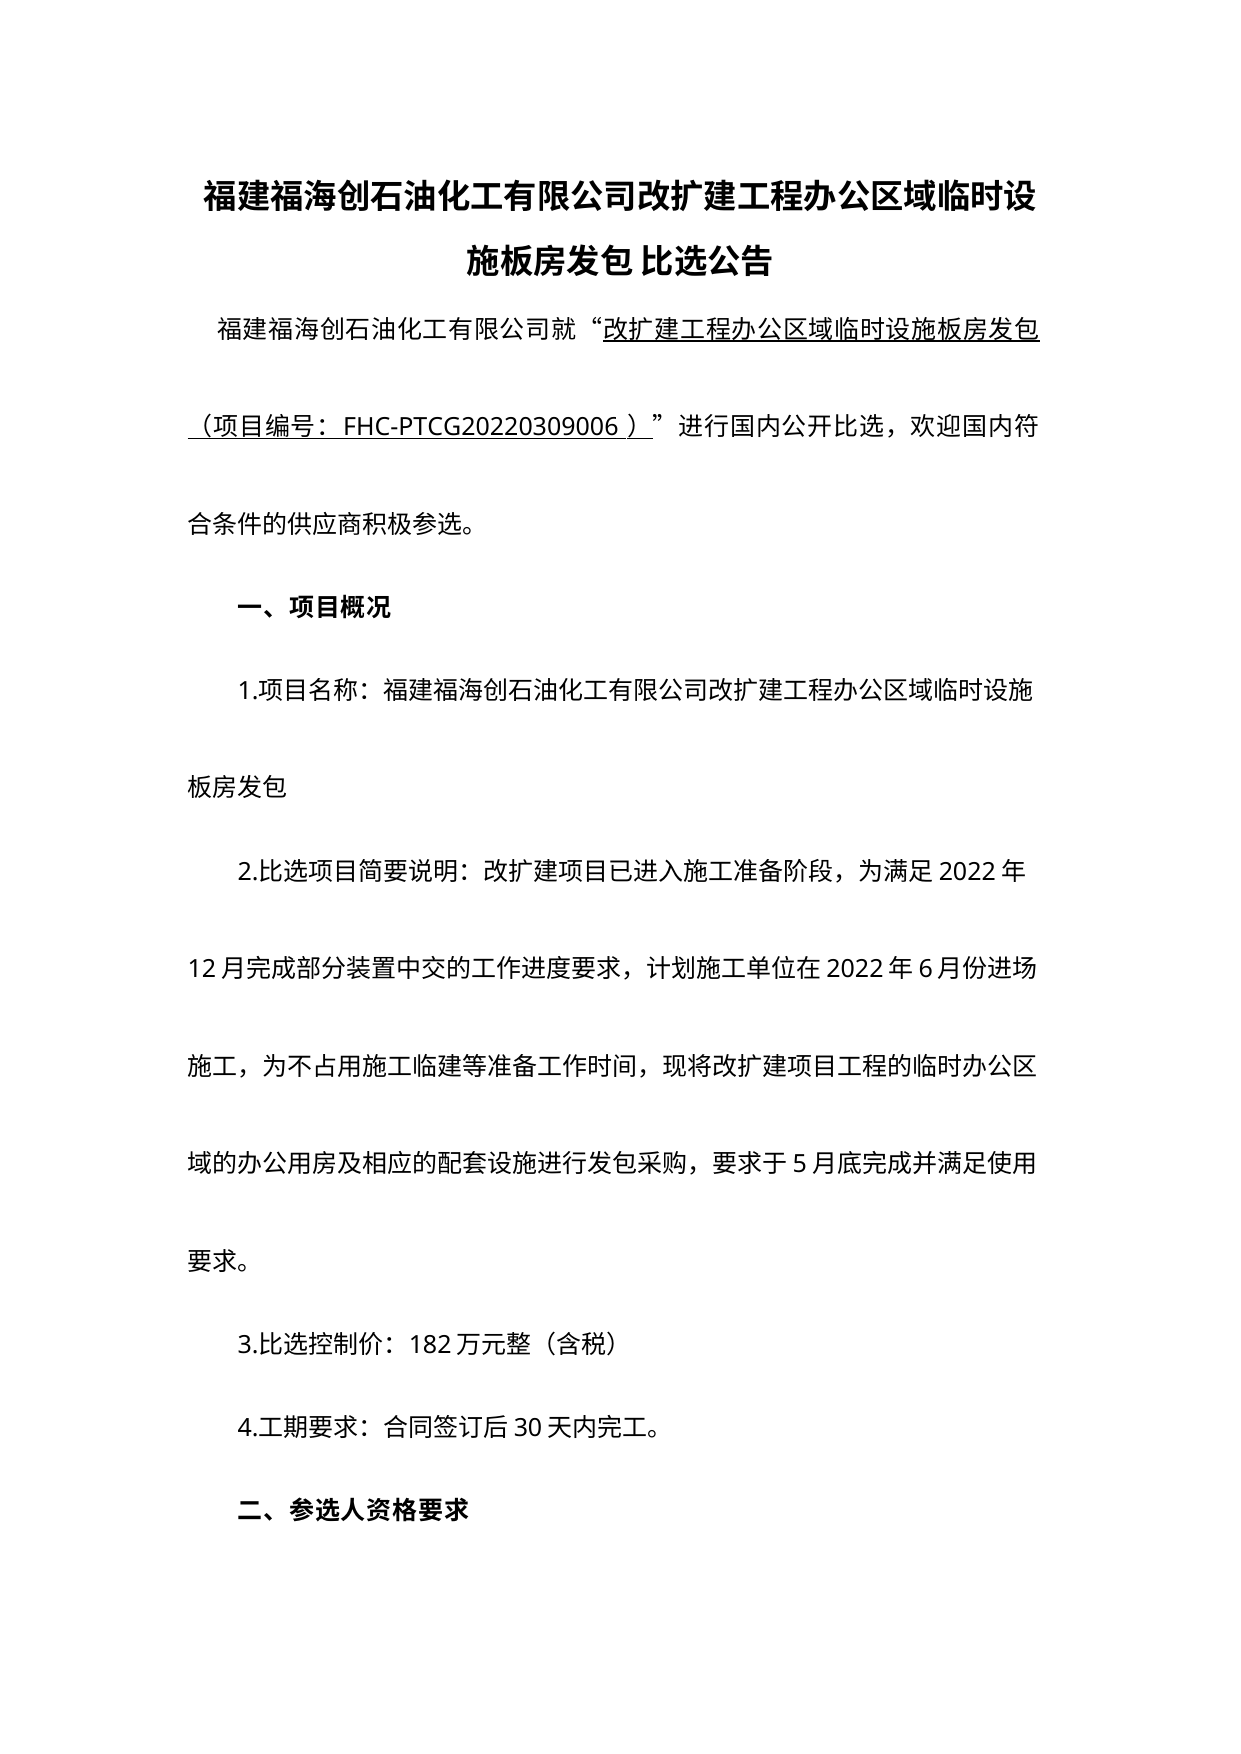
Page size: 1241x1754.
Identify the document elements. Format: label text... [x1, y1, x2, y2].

text 3.比选控制价：182万元整（含税） [187, 1310, 1053, 1375]
text 1.项目名称：福建福海创石油化工有限公司改扩建工程办公区域临时设施板房发包 [187, 656, 1053, 818]
text 福建福海创石油化工有限公司改扩建工程办公区域临时设施板房发包 比选公告 [187, 162, 1053, 292]
text 4.工期要求：合同签订后30天内完工。 [187, 1393, 1053, 1458]
text 福建福海创石油化工有限公司就“改扩建工程办公区域临时设施板房发包（项目编号：FHC-PTCG20220309006 ）”进行国内公开比选，欢迎国内符合条件的供应商积极参选。 [187, 295, 1040, 555]
text 二、参选人资格要求 [187, 1476, 1053, 1541]
text 2.比选项目简要说明：改扩建项目已进入施工准备阶段，为满足2022年12月完成部分装置中交的工作进度要求，计划施工单位在2022年6月份进场施工，为不占用施工临建等准备工作时间，现将改扩建项目工程的临时办公区域的办公用房及相应的配套设施进行发包采购，要求于5月底完成并满足使用要求。 [187, 837, 1053, 1292]
text 一、项目概况 [187, 573, 1053, 638]
